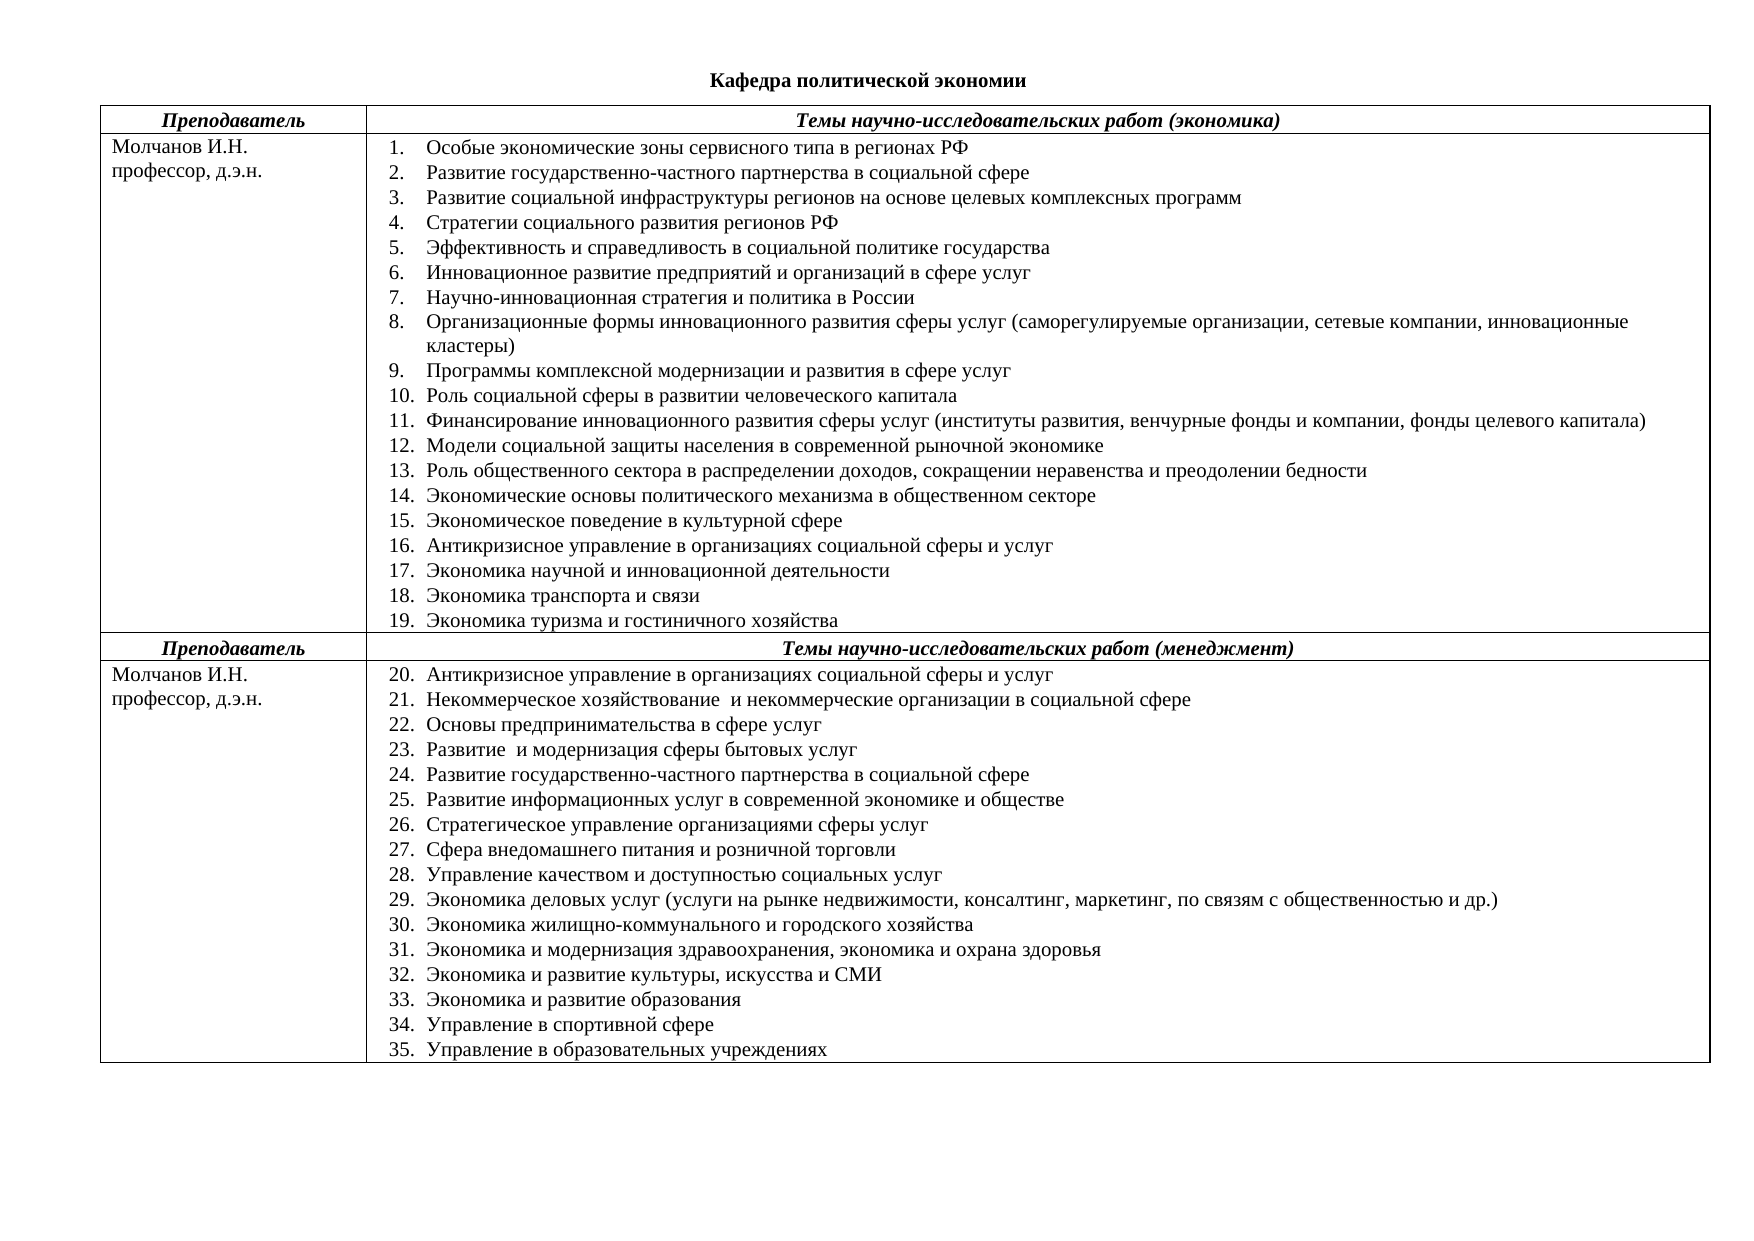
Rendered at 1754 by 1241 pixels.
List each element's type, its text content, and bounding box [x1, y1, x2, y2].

table_cell Молчанов И.Н. профессор, д.э.н. [101, 661, 366, 1062]
table_cell [367, 134, 1709, 632]
table_cell [367, 661, 1709, 1062]
table_header Преподаватель [101, 106, 366, 133]
text Кафедра политической экономии [130, 68, 1606, 92]
table_header Темы научно-исследовательских работ (экономика) [367, 106, 1709, 133]
table_cell Преподаватель [101, 633, 366, 660]
table_cell Темы научно-исследовательских работ (менеджмент) [367, 633, 1709, 660]
table_cell Молчанов И.Н. профессор, д.э.н. [101, 134, 366, 632]
